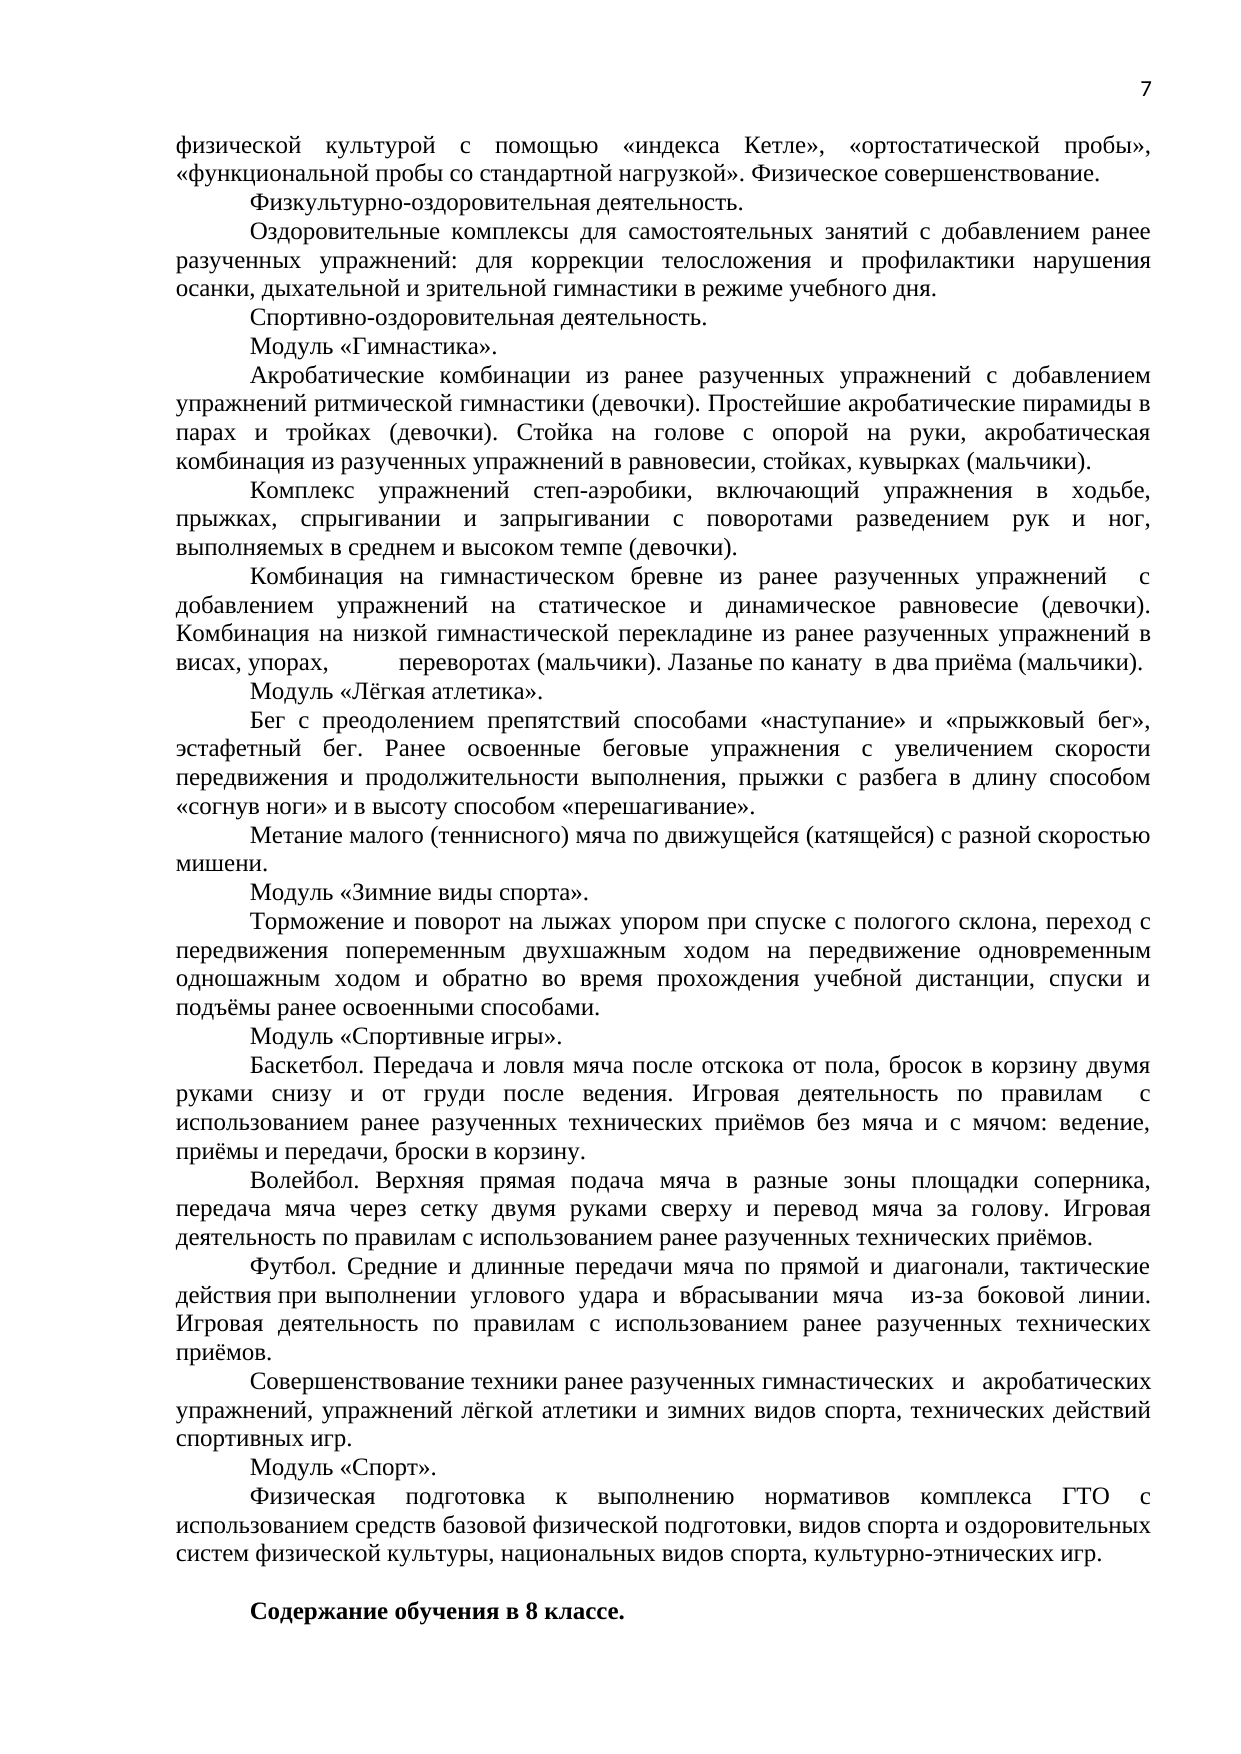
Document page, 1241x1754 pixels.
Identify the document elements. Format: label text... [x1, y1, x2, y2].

text Торможение и поворот на лыжах упором при спуске с пологого склона, переход с передвижения попеременным двухшажным ходом на передвижение одновременным одношажным ходом и обратно во время прохождения учебной дистанции, спуски и подъёмы ранее освоенными способами. [176, 906, 1152, 1021]
text Модуль «Зимние виды спорта». [176, 877, 1152, 906]
text Баскетбол. Передача и ловля мяча после отскока от пола, бросок в корзину двумя руками снизу и от груди после ведения. Игровая деятельность по правилам с использованием ранее разученных технических приёмов без мяча и с мячом: ведение, приёмы и передачи, броски в корзину. [176, 1050, 1152, 1165]
text Модуль «Спорт». [176, 1452, 1152, 1481]
text Содержание обучения в 8 классе. [176, 1596, 1152, 1625]
text Футбол. Средние и длинные передачи мяча по прямой и диагонали, тактические действия при выполнении углового удара и вбрасывании мяча из-за боковой линии. Игровая деятельность по правилам с использованием ранее разученных технических приёмов. [176, 1251, 1152, 1366]
text Физическая подготовка к выполнению нормативов комплекса ГТО с использованием средств базовой физической подготовки, видов спорта и оздоровительных систем физической культуры, национальных видов спорта, культурно-этнических игр. [176, 1481, 1152, 1567]
text Модуль «Спортивные игры». [176, 1021, 1152, 1050]
text Оздоровительные комплексы для самостоятельных занятий с добавлением ранее разученных упражнений: для коррекции телосложения и профилактики нарушения осанки, дыхательной и зрительной гимнастики в режиме учебного дня. [176, 216, 1152, 302]
text Бег с преодолением препятствий способами «наступание» и «прыжковый бег», эстафетный бег. Ранее освоенные беговые упражнения с увеличением скорости передвижения и продолжительности выполнения, прыжки с разбега в длину способом «согнув ноги» и в высоту способом «перешагивание». [176, 705, 1152, 820]
text Комплекс упражнений степ-аэробики, включающий упражнения в ходьбе, прыжках, спрыгивании и запрыгивании с поворотами разведением рук и ног, выполняемых в среднем и высоком темпе (девочки). [176, 475, 1152, 561]
text Совершенствование техники ранее разученных гимнастических и акробатических упражнений, упражнений лёгкой атлетики и зимних видов спорта, технических действий спортивных игр. [176, 1366, 1152, 1452]
text Акробатические комбинации из ранее разученных упражнений с добавлением упражнений ритмической гимнастики (девочки). Простейшие акробатические пирамиды в парах и тройках (девочки). Стойка на голове с опорой на руки, акробатическая комбинация из разученных упражнений в равновесии, стойках, кувырках (мальчики). [176, 360, 1152, 475]
text Комбинация на гимнастическом бревне из ранее разученных упражнений с добавлением упражнений на статическое и динамическое равновесие (девочки). Комбинация на низкой гимнастической перекладине из ранее разученных упражнений в висах, упорах, переворотах (мальчики). Лазанье по канату в два приёма (мальчики). [176, 561, 1152, 676]
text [176, 130, 1152, 187]
text Модуль «Гимнастика». [176, 331, 1152, 360]
text Модуль «Лёгкая атлетика». [176, 676, 1152, 705]
text Спортивно-оздоровительная деятельность. [176, 302, 1152, 331]
text Метание малого (теннисного) мяча по движущейся (катящейся) с разной скоростью мишени. [176, 820, 1152, 877]
text Волейбол. Верхняя прямая подача мяча в разные зоны площадки соперника, передача мяча через сетку двумя руками сверху и перевод мяча за голову. Игровая деятельность по правилам с использованием ранее разученных технических приёмов. [176, 1165, 1152, 1251]
text Физкультурно-оздоровительная деятельность. [176, 187, 1152, 216]
